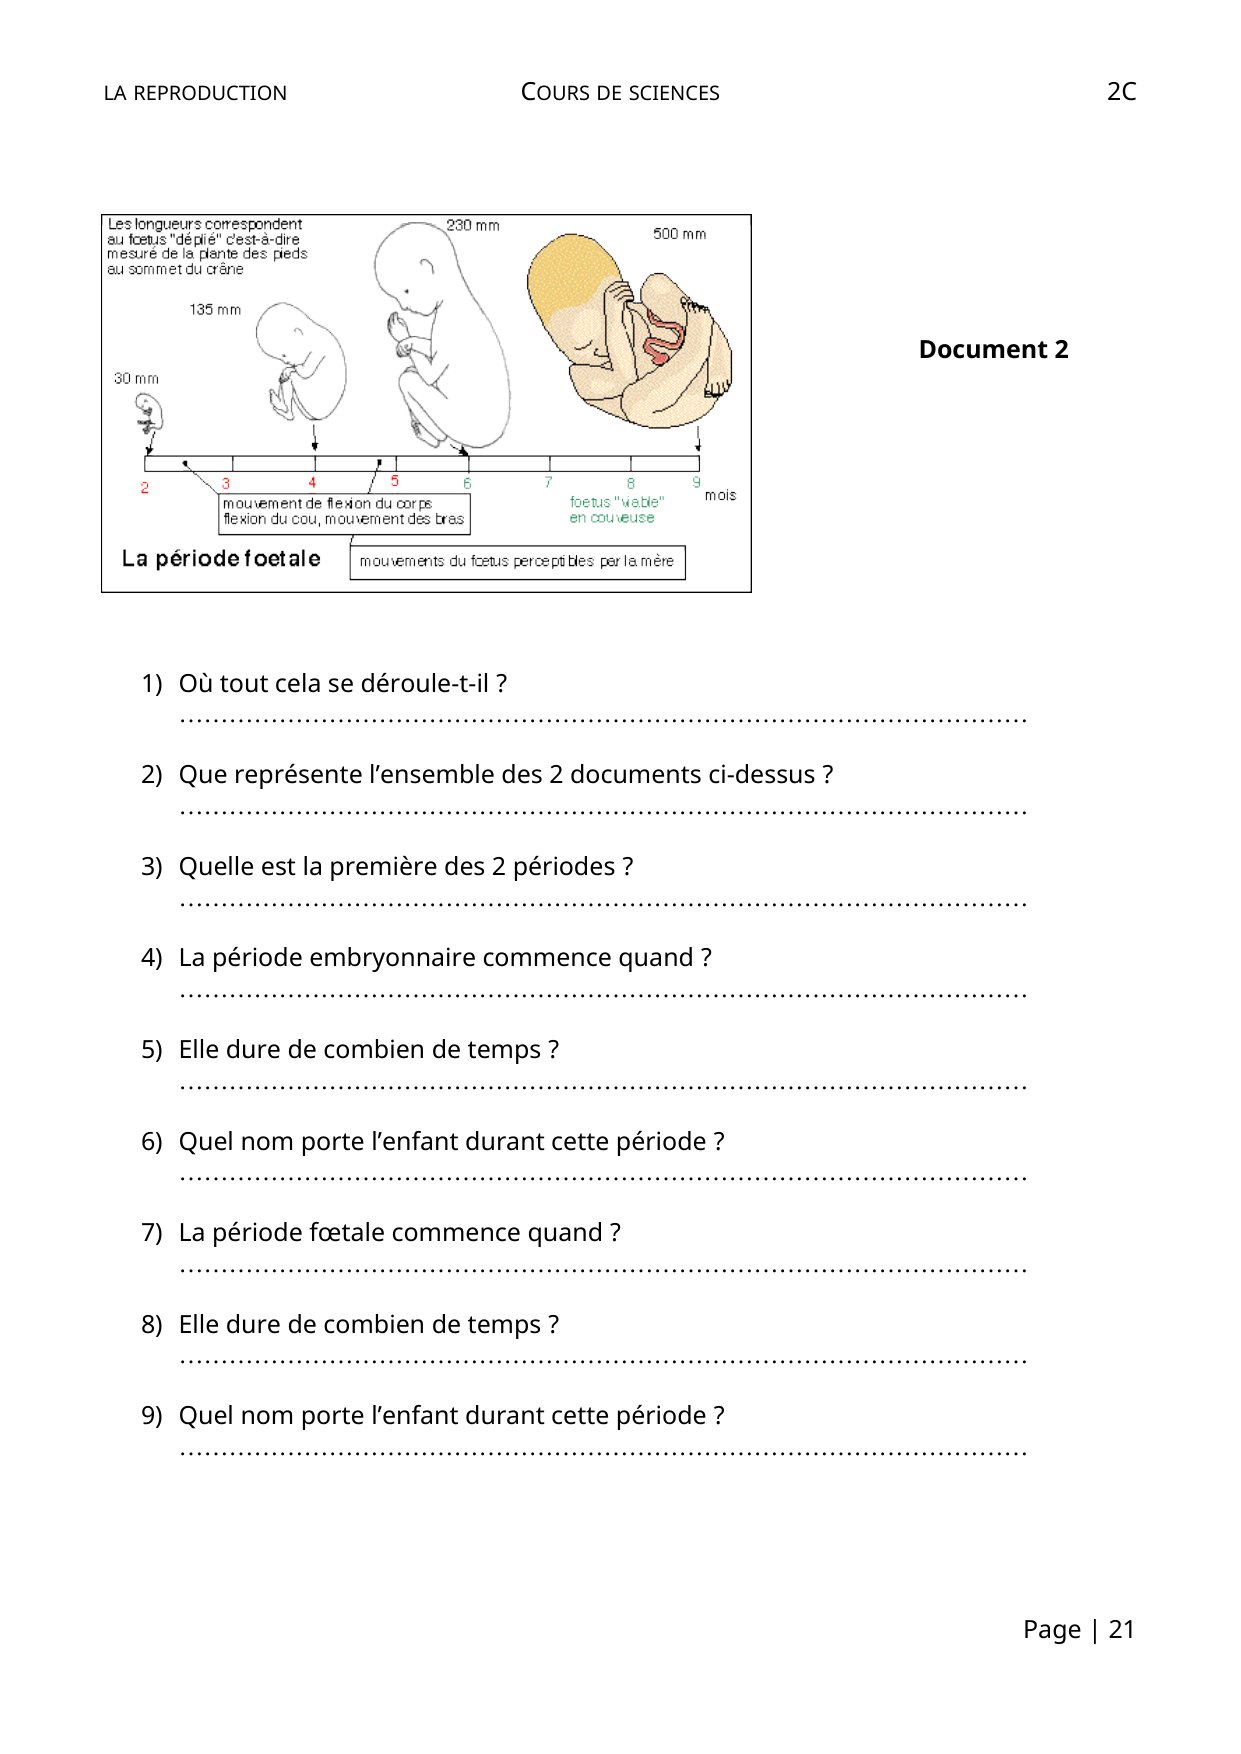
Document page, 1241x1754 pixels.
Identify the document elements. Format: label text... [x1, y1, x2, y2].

list Quel nom porte l’enfant durant cette période ? [141, 1123, 1137, 1157]
list La période fœtale commence quand ? [141, 1215, 1137, 1249]
text ………………………………………………………………………………………… [178, 1432, 1137, 1461]
list Elle dure de combien de temps ? [141, 1032, 1137, 1066]
text ………………………………………………………………………………………… [178, 1157, 1137, 1186]
text ………………………………………………………………………………………… [178, 883, 1137, 911]
text ………………………………………………………………………………………… [178, 699, 1137, 728]
list Que représente l’ensemble des 2 documents ci-dessus ? [141, 757, 1137, 791]
list Quelle est la première des 2 périodes ? [141, 848, 1137, 883]
text ………………………………………………………………………………………… [178, 974, 1137, 1003]
text ………………………………………………………………………………………… [178, 1066, 1137, 1094]
list Elle dure de combien de temps ? [141, 1306, 1137, 1340]
list Quel nom porte l’enfant durant cette période ? [141, 1398, 1137, 1432]
list La période embryonnaire commence quand ? [141, 940, 1137, 974]
text Document 2 [752, 332, 1137, 366]
list Où tout cela se déroule-t-il ? [141, 665, 1137, 699]
picture [101, 214, 752, 593]
text ………………………………………………………………………………………… [178, 791, 1137, 820]
text ………………………………………………………………………………………… [178, 1249, 1137, 1278]
text ………………………………………………………………………………………… [178, 1340, 1137, 1369]
